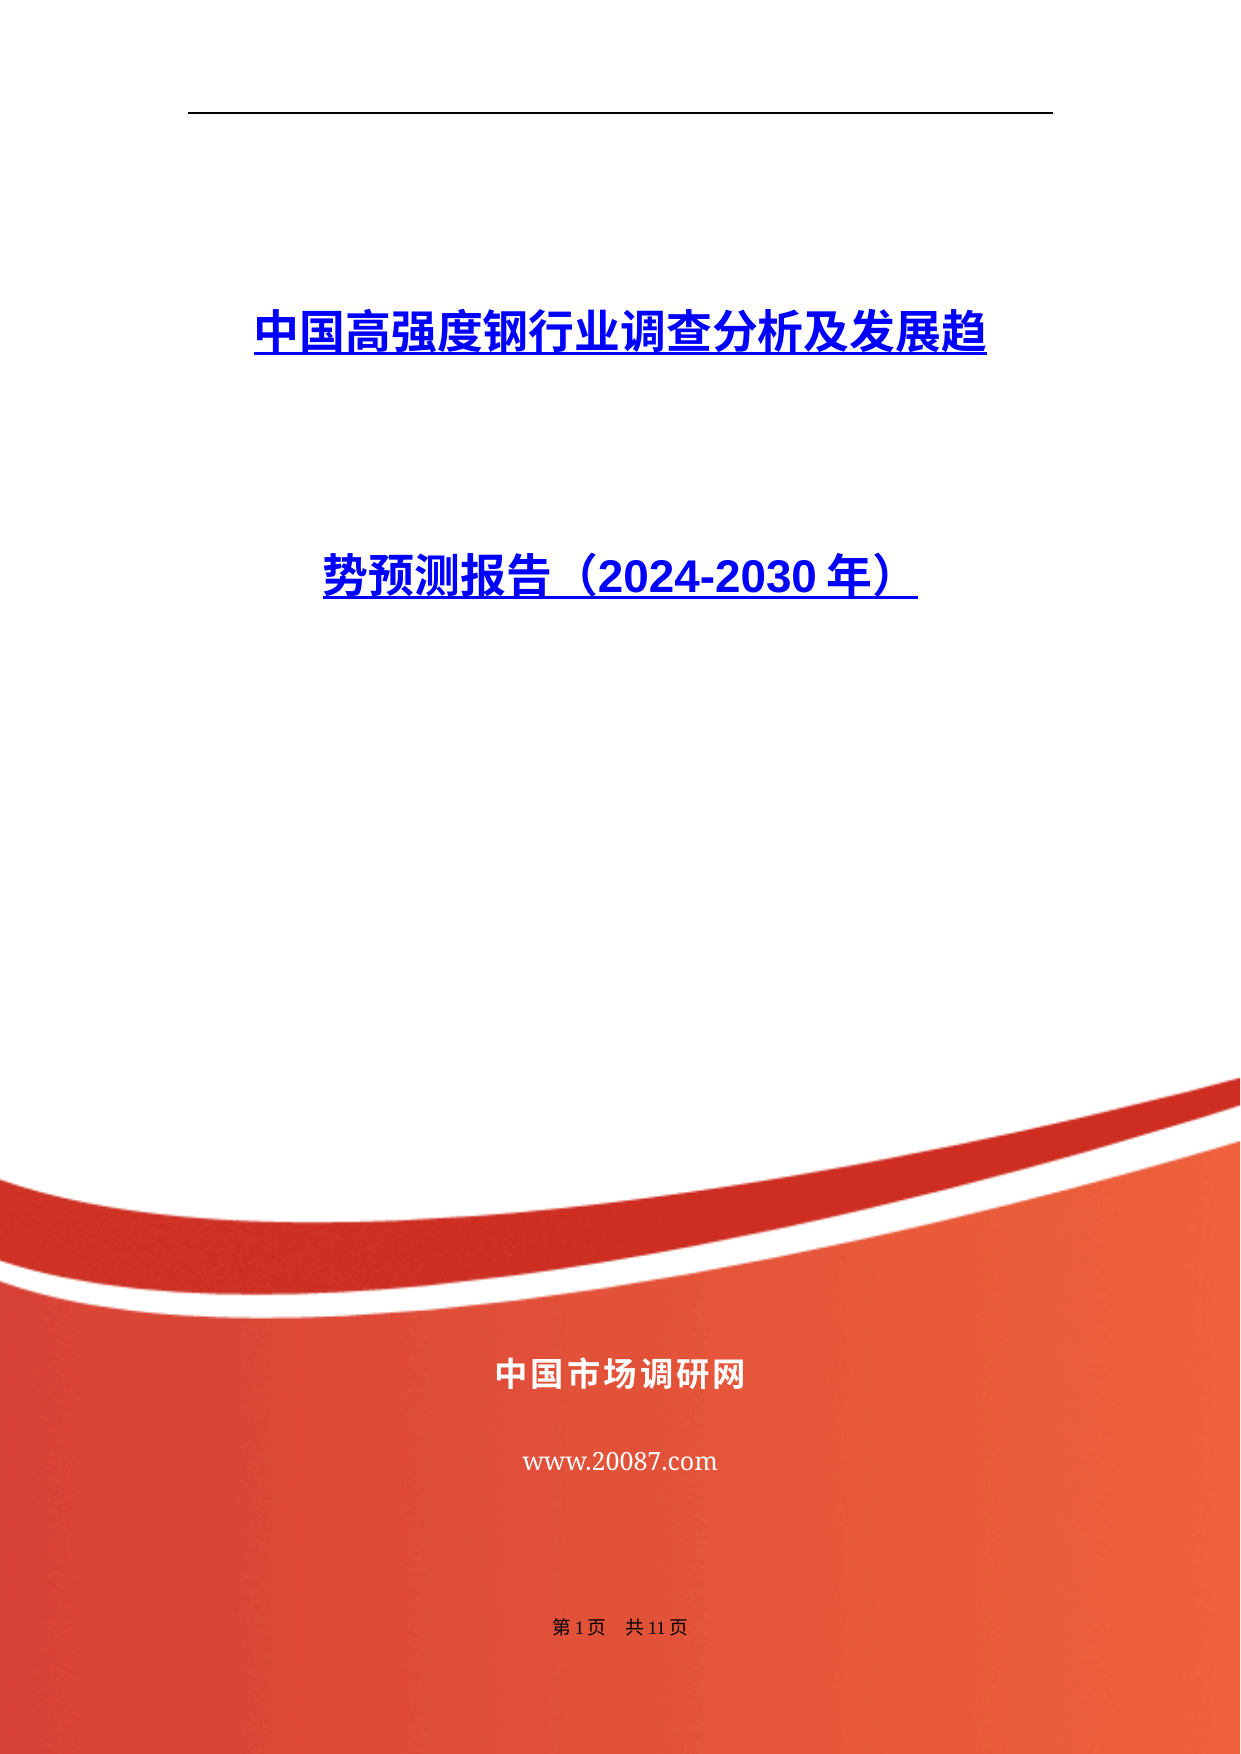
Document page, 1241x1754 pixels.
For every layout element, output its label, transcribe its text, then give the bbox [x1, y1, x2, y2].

text www.20087.com [187, 1428, 1053, 1493]
picture [0, 1006, 1241, 1754]
table_header 中国高强度钢行业调查分析及发展趋势预测报告（2024-2030年） [188, 207, 1053, 773]
subtitle 中国市场调研网 [187, 1339, 1053, 1404]
